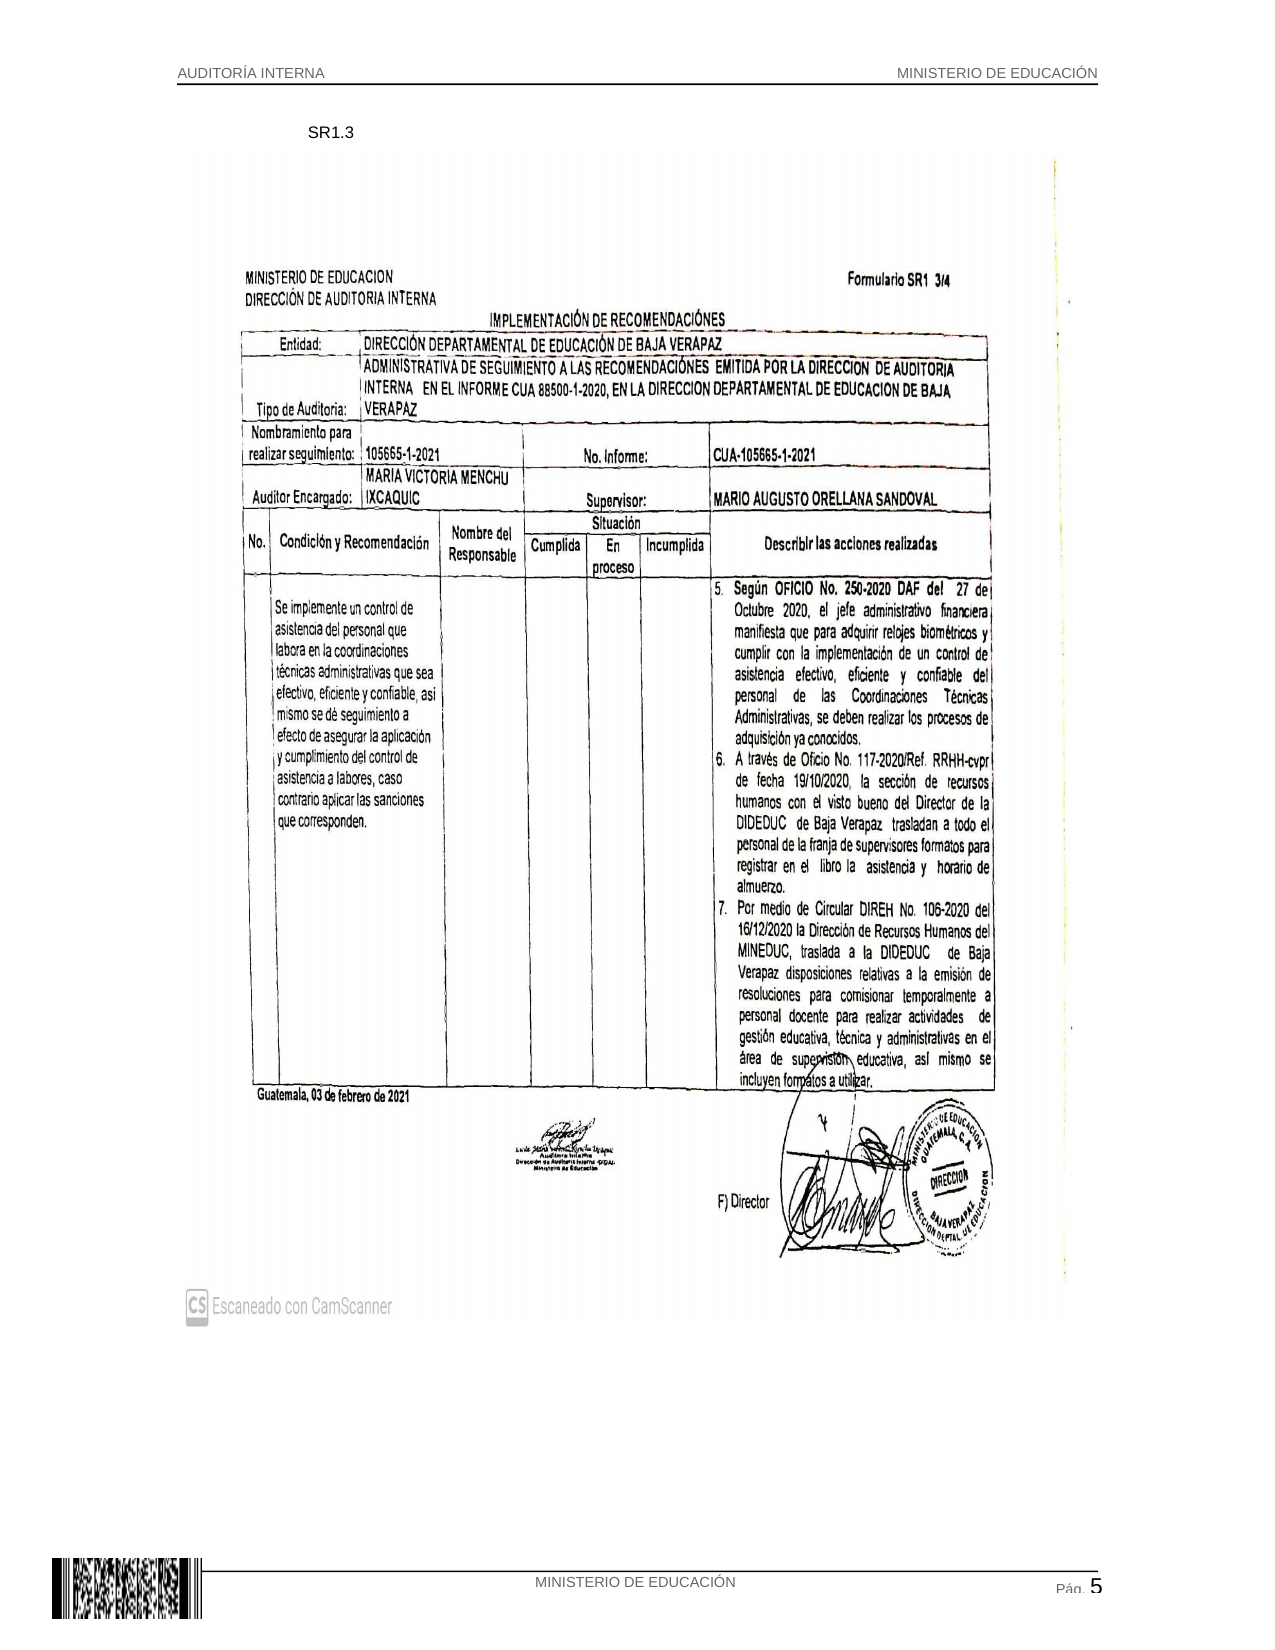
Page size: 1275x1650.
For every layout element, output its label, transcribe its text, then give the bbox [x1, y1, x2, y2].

picture [52, 1558, 202, 1619]
text SR1.3 [308, 123, 1108, 142]
picture [185, 150, 1073, 1327]
